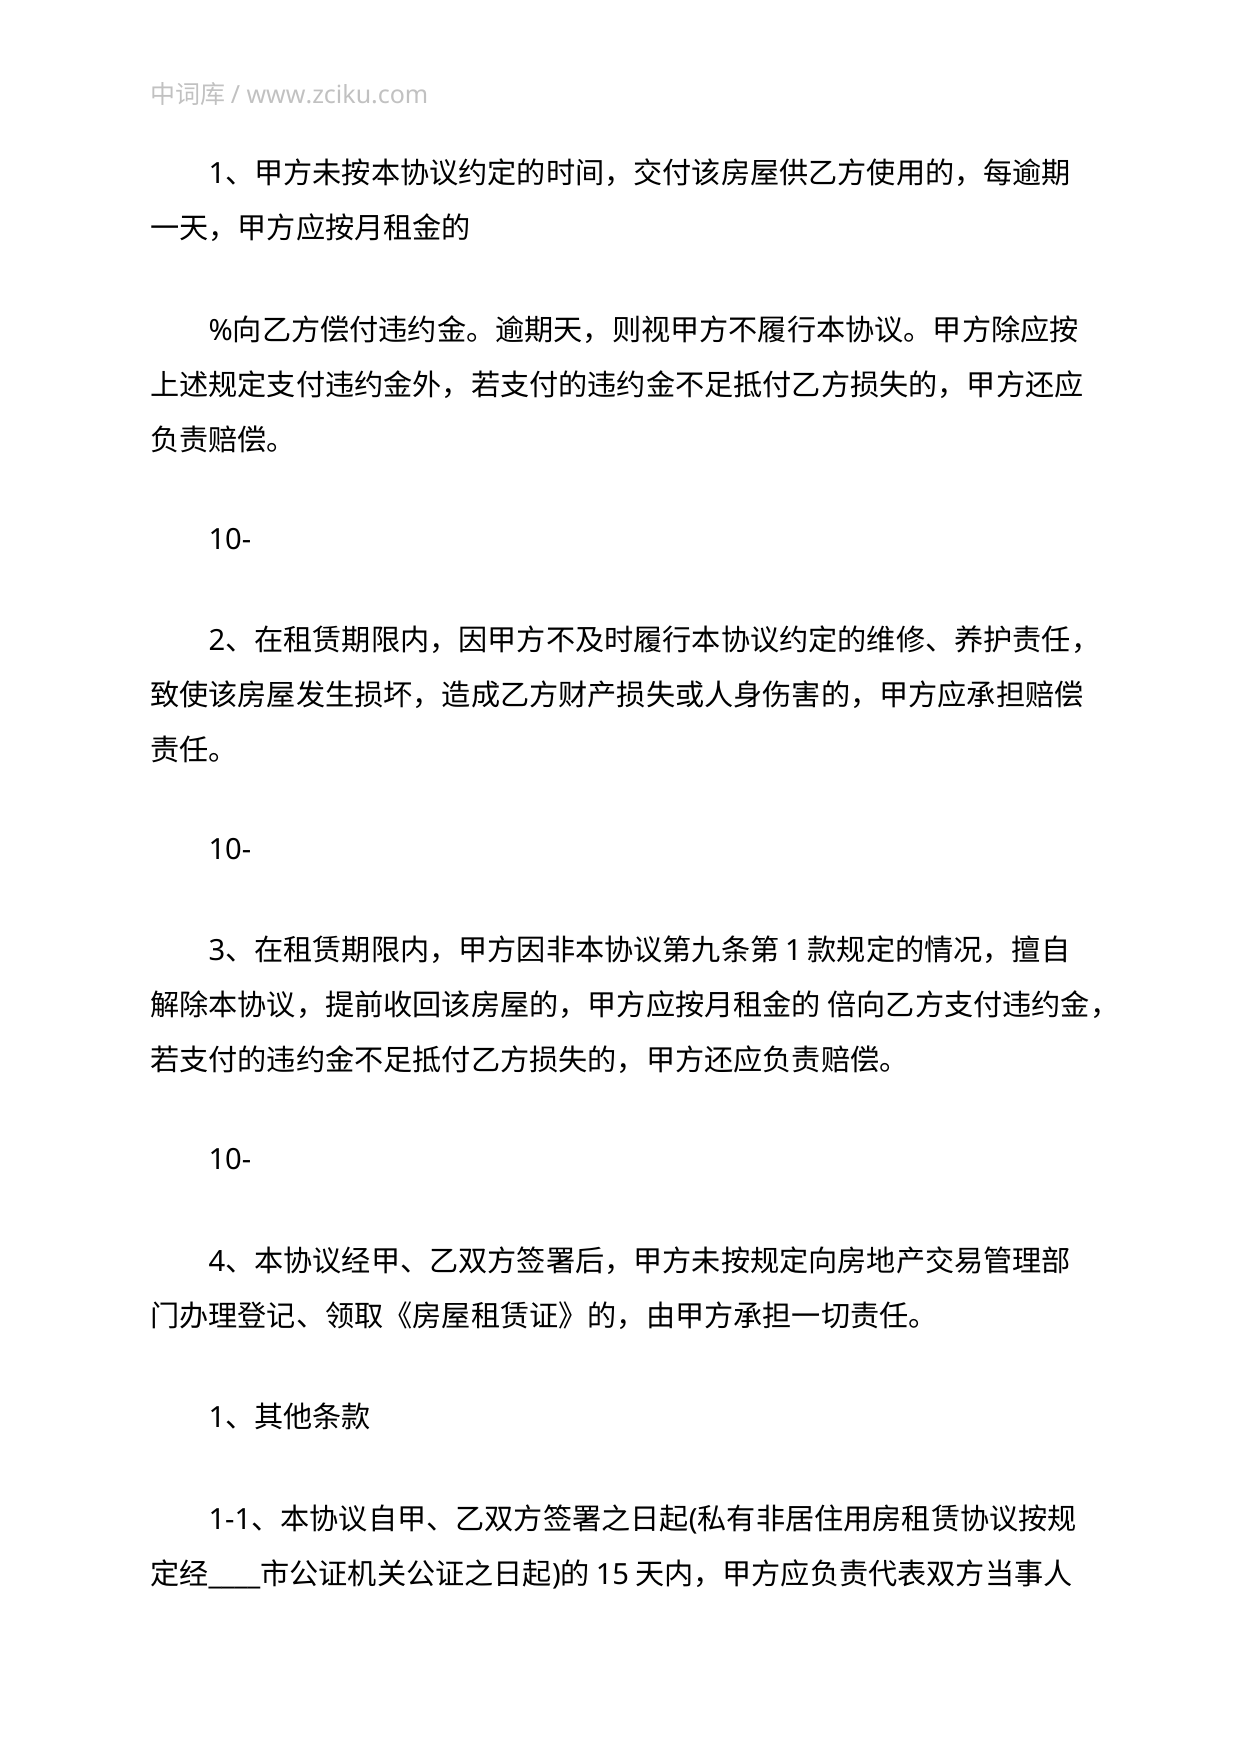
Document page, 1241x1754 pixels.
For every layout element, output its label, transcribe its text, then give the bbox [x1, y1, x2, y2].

text 10- [150, 828, 1090, 868]
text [150, 1496, 1090, 1593]
text 3、在租赁期限内，甲方因非本协议第九条第1款规定的情况，擅自解除本协议，提前收回该房屋的，甲方应按月租金的 倍向乙方支付违约金，若支付的违约金不足抵付乙方损失的，甲方还应负责赔偿。 [150, 927, 1090, 1079]
text 10- [150, 518, 1090, 558]
text 10- [150, 1139, 1090, 1178]
text %向乙方偿付违约金。逾期天，则视甲方不履行本协议。甲方除应按上述规定支付违约金外，若支付的违约金不足抵付乙方损失的，甲方还应负责赔偿。 [150, 307, 1090, 459]
text 2、在租赁期限内，因甲方不及时履行本协议约定的维修、养护责任，致使该房屋发生损坏，造成乙方财产损失或人身伤害的，甲方应承担赔偿责任。 [150, 617, 1090, 769]
text 4、本协议经甲、乙双方签署后，甲方未按规定向房地产交易管理部门办理登记、领取《房屋租赁证》的，由甲方承担一切责任。 [150, 1237, 1090, 1334]
text 1、其他条款 [150, 1394, 1090, 1436]
text 1、甲方未按本协议约定的时间，交付该房屋供乙方使用的，每逾期一天，甲方应按月租金的 [150, 150, 1090, 247]
